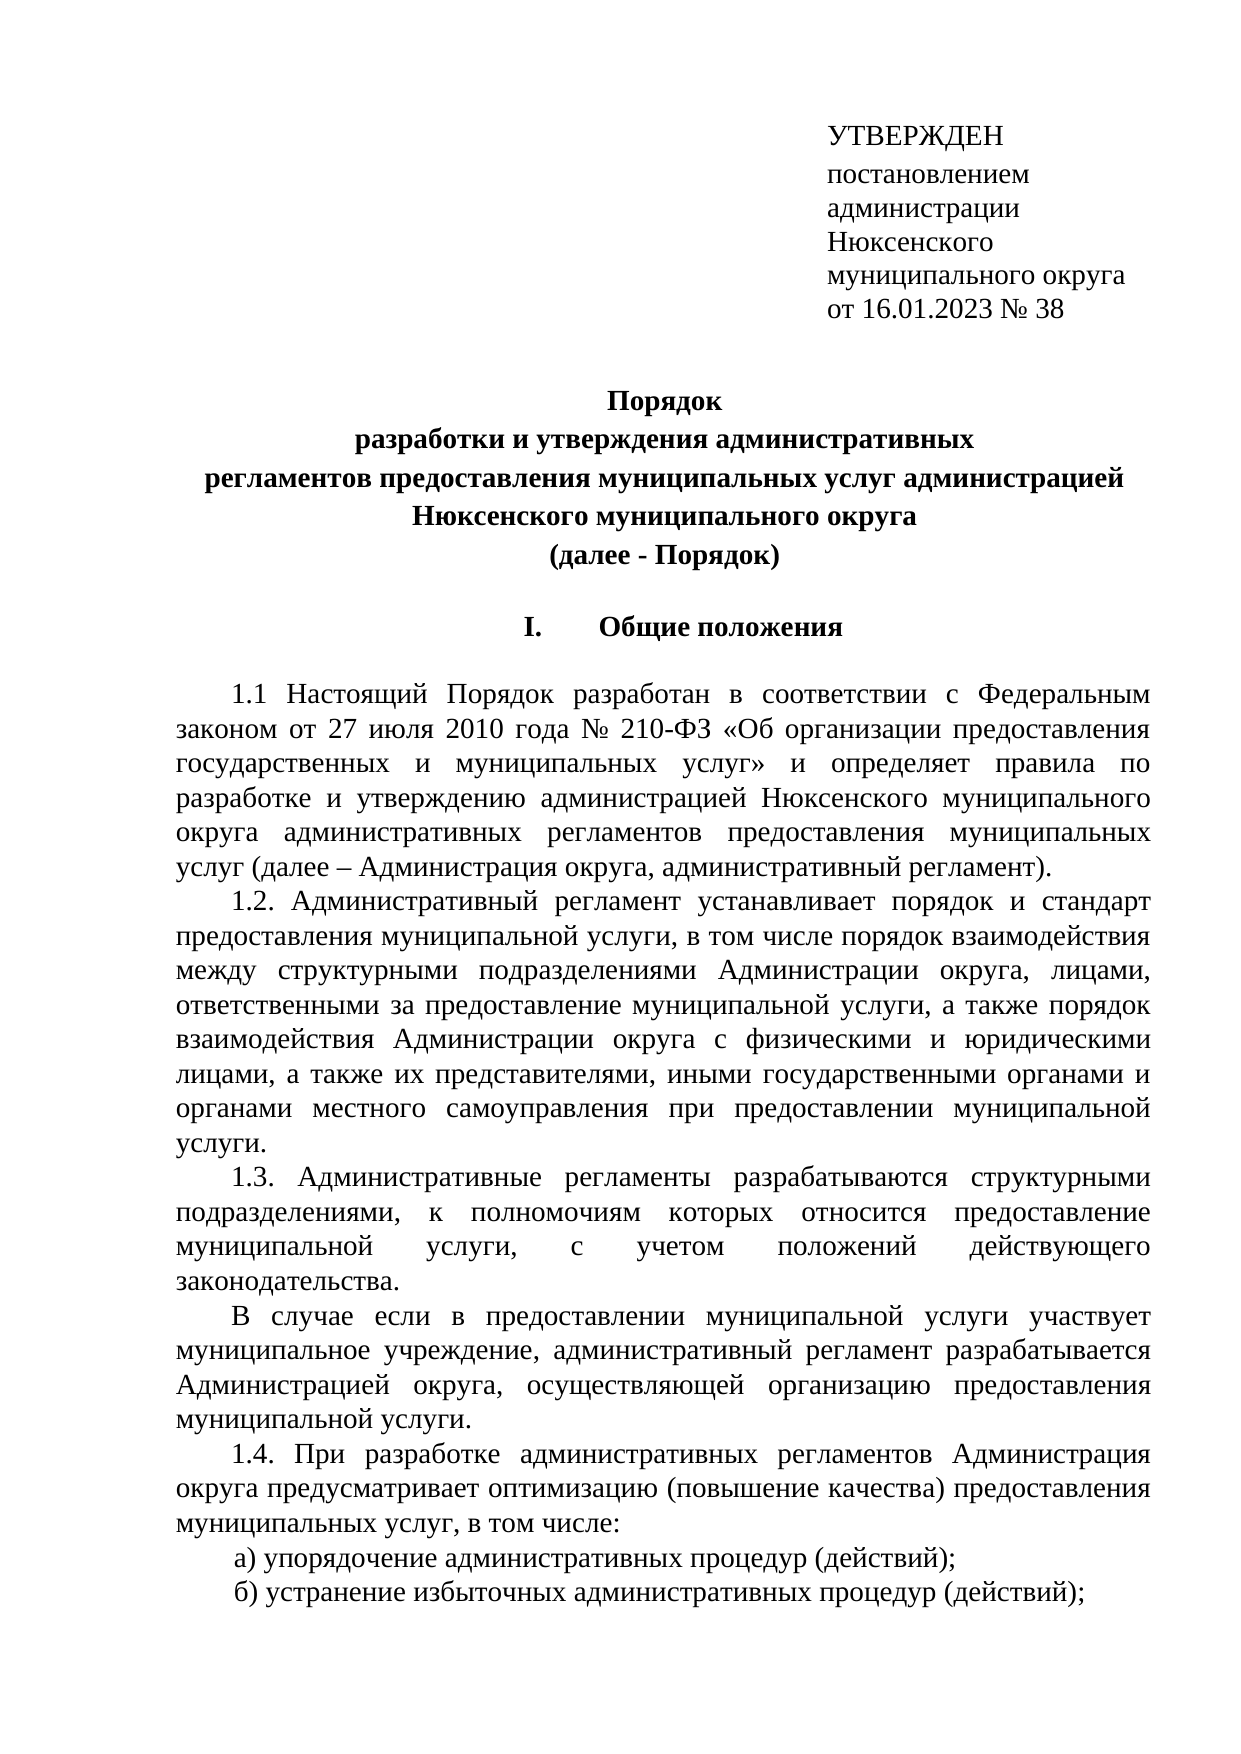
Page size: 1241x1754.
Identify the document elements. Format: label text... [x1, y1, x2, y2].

text а) упорядочение административных процедур (действий); [233, 1540, 1152, 1573]
text 1.3. Административные регламенты разрабатываются структурными подразделениями, к полномочиям которых относится предоставление муниципальной услуги, с учетом положений действующего законодательства. [176, 1159, 1152, 1297]
text (далее - Порядок) [177, 537, 1152, 571]
text муниципального округа [827, 257, 1152, 291]
text постановлением [827, 157, 1152, 190]
text В случае если в предоставлении муниципальной услуги участвует муниципальное учреждение, административный регламент разрабатывается Администрацией округа, осуществляющей организацию предоставления муниципальной услуги. [176, 1298, 1152, 1435]
text УТВЕРЖДЕН [827, 118, 1152, 152]
text Нюксенского [827, 224, 1152, 257]
text от 16.01.2023 № 38 [827, 291, 1152, 324]
text администрации [827, 190, 1152, 224]
text регламентов предоставления муниципальных услуг администрацией Нюксенского муниципального округа [177, 460, 1152, 532]
text б) устранение избыточных административных процедур (действий); [233, 1574, 1152, 1608]
text разработки и утверждения административных [177, 421, 1152, 455]
text 1.2. Административный регламент устанавливает порядок и стандарт предоставления муниципальной услуги, в том числе порядок взаимодействия между структурными подразделениями Администрации округа, лицами, ответственными за предоставление муниципальной услуги, а также порядок взаимодействия Администрации округа с физическими и юридическими лицами, а также их представителями, иными государственными органами и органами местного самоуправления при предоставлении муниципальной услуги. [176, 883, 1152, 1158]
text Порядок [177, 383, 1152, 416]
text 1.1 Настоящий Порядок разработан в соответствии с Федеральным законом от 27 июля 2010 года № 210-ФЗ «Об организации предоставления государственных и муниципальных услуг» и определяет правила по разработке и утверждению администрацией Нюксенского муниципального округа административных регламентов предоставления муниципальных услуг (далее – Администрация округа, административный регламент). [176, 676, 1152, 882]
list Общие положения [215, 609, 1152, 643]
text 1.4. При разработке административных регламентов Администрация округа предусматривает оптимизацию (повышение качества) предоставления муниципальных услуг, в том числе: [176, 1436, 1152, 1538]
